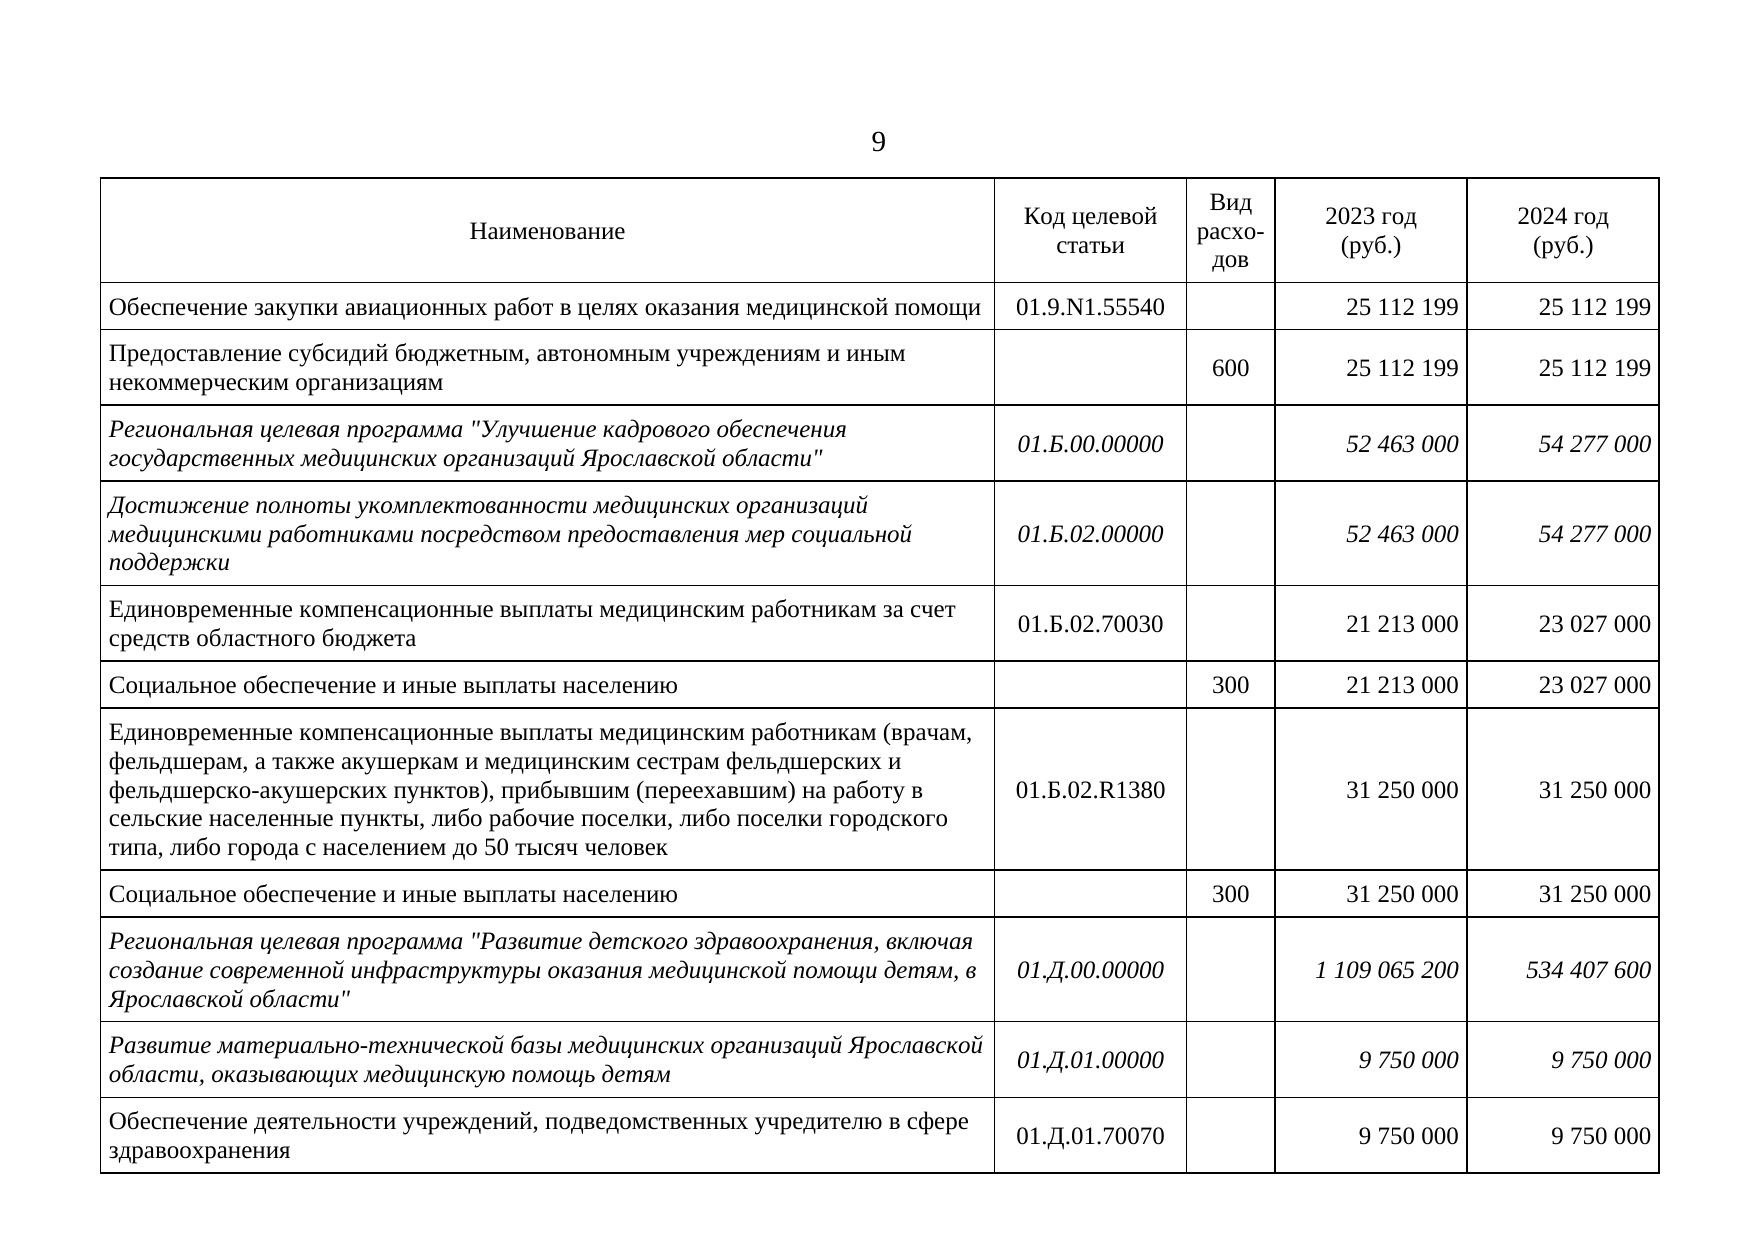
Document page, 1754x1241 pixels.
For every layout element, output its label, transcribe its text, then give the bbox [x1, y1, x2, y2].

table_cell Единовременные компенсационные выплаты медицинским работникам (врачам, фельдшерам, а также акушеркам и медицинским сестрам фельдшерских и фельдшерско-акушерских пунктов), прибывшим (переехавшим) на работу в сельские населенные пункты, либо рабочие поселки, либо поселки городского типа, либо города с населением до 50 тысяч человек [101, 709, 994, 869]
table_cell [1187, 709, 1274, 869]
table_cell [1187, 1098, 1274, 1172]
table_cell Развитие материально-технической базы медицинских организаций Ярославской области, оказывающих медицинскую помощь детям [101, 1022, 994, 1096]
table_header 2023 год (руб.) [1276, 179, 1466, 282]
table_cell 31 250 000 [1468, 871, 1658, 916]
table_header 2024 год (руб.) [1468, 179, 1658, 282]
table_cell [995, 871, 1186, 916]
table_cell 01.Б.02.R1380 [995, 709, 1186, 869]
table_cell [995, 330, 1186, 404]
table_cell 52 463 000 [1276, 406, 1466, 480]
table_cell Региональная целевая программа "Развитие детского здравоохранения, включая создание современной инфраструктуры оказания медицинской помощи детям, в Ярославской области" [101, 918, 994, 1021]
table_cell 01.Д.01.00000 [995, 1022, 1186, 1096]
table_cell 01.Б.02.70030 [995, 586, 1186, 660]
table_cell 54 277 000 [1468, 406, 1658, 480]
table_header Наименование [101, 179, 994, 282]
table_cell 300 [1187, 871, 1274, 916]
table_header Вид расхо-дов [1187, 179, 1274, 282]
table_cell Единовременные компенсационные выплаты медицинским работникам за счет средств областного бюджета [101, 586, 994, 660]
table_cell 21 213 000 [1276, 662, 1466, 707]
table_cell [1187, 283, 1274, 329]
table_cell [1187, 482, 1274, 584]
table_cell 1 109 065 200 [1276, 918, 1466, 1021]
table_cell 01.Б.02.00000 [995, 482, 1186, 584]
table_cell 9 750 000 [1468, 1022, 1658, 1096]
table_cell 01.Д.01.70070 [995, 1098, 1186, 1172]
table_cell 25 112 199 [1468, 283, 1658, 329]
table_cell 31 250 000 [1276, 871, 1466, 916]
table_cell Социальное обеспечение и иные выплаты населению [101, 662, 994, 707]
table_header Код целевой статьи [995, 179, 1186, 282]
table_cell 01.Д.00.00000 [995, 918, 1186, 1021]
table_cell 01.Б.00.00000 [995, 406, 1186, 480]
table_cell [1187, 406, 1274, 480]
table_cell 31 250 000 [1468, 709, 1658, 869]
table_cell 01.9.N1.55540 [995, 283, 1186, 329]
table_cell 300 [1187, 662, 1274, 707]
table_cell 9 750 000 [1468, 1098, 1658, 1172]
table_cell [995, 662, 1186, 707]
table_cell Обеспечение закупки авиационных работ в целях оказания медицинской помощи [101, 283, 994, 329]
table_cell 31 250 000 [1276, 709, 1466, 869]
table_cell 25 112 199 [1276, 330, 1466, 404]
table_cell 25 112 199 [1276, 283, 1466, 329]
table_cell 21 213 000 [1276, 586, 1466, 660]
table_cell [1187, 918, 1274, 1021]
table_cell 25 112 199 [1468, 330, 1658, 404]
table_cell 23 027 000 [1468, 586, 1658, 660]
table_cell 23 027 000 [1468, 662, 1658, 707]
table_cell [1187, 1022, 1274, 1096]
table_cell Предоставление субсидий бюджетным, автономным учреждениям и иным некоммерческим организациям [101, 330, 994, 404]
table_cell Региональная целевая программа "Улучшение кадрового обеспечения государственных медицинских организаций Ярославской области" [101, 406, 994, 480]
table_cell Обеспечение деятельности учреждений, подведомственных учредителю в сфере здравоохранения [101, 1098, 994, 1172]
table_cell 600 [1187, 330, 1274, 404]
table_cell 9 750 000 [1276, 1098, 1466, 1172]
table_cell 9 750 000 [1276, 1022, 1466, 1096]
table_cell 52 463 000 [1276, 482, 1466, 584]
table_cell Социальное обеспечение и иные выплаты населению [101, 871, 994, 916]
table_cell 534 407 600 [1468, 918, 1658, 1021]
table_cell 54 277 000 [1468, 482, 1658, 584]
table_cell [1187, 586, 1274, 660]
table_cell Достижение полноты укомплектованности медицинских организаций медицинскими работниками посредством предоставления мер социальной поддержки [101, 482, 994, 584]
